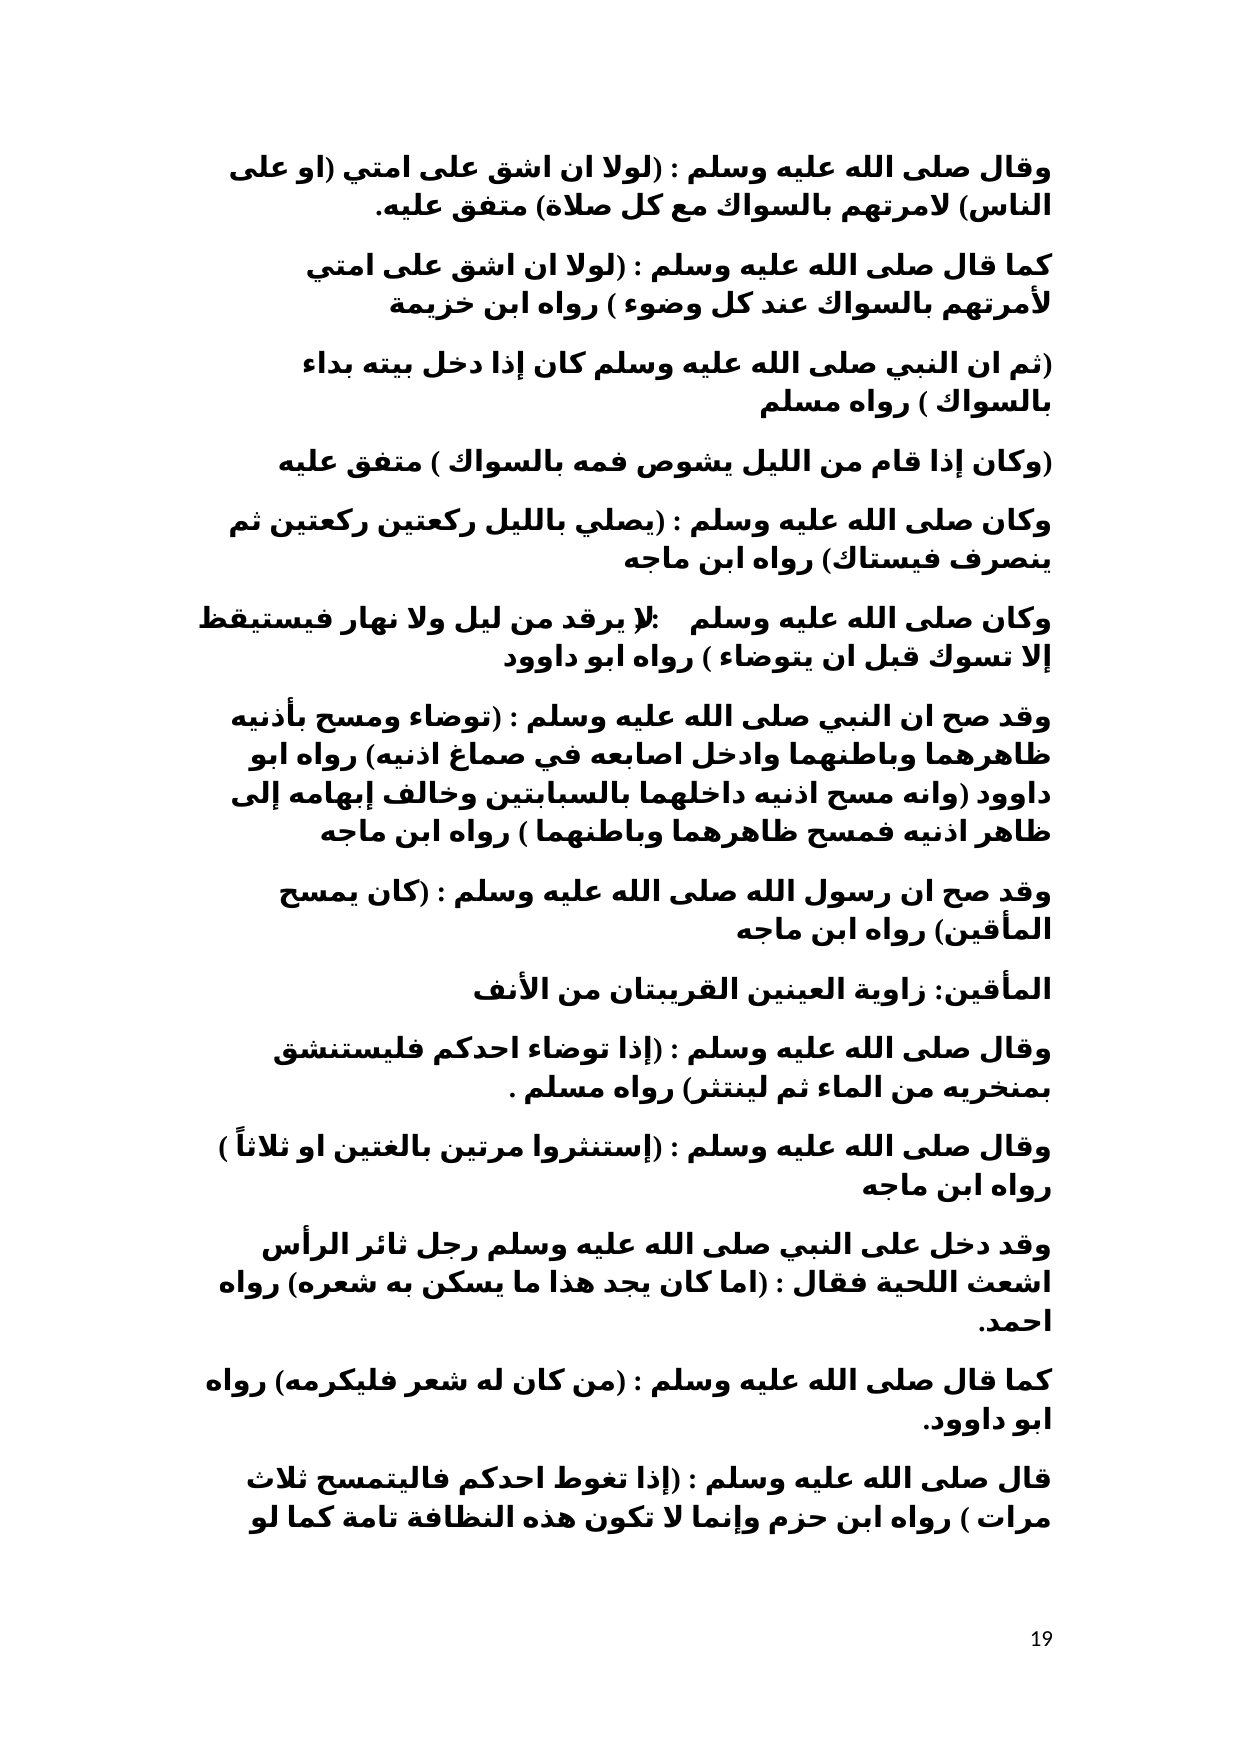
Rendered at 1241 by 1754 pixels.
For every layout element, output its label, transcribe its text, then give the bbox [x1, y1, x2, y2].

text وقال صلى الله عليه وسلم : (إستنثروا مرتين بالغتين او ثلاثاً ) رواه ابن ماجه [187, 1129, 1053, 1201]
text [187, 1461, 1053, 1533]
text كما قال صلى الله عليه وسلم : (من كان له شعر فليكرمه) رواه ابو داوود. [187, 1363, 1053, 1436]
text (ثم ان النبي صلى الله عليه وسلم كان إذا دخل بيته بداء بالسواك ) رواه مسلم [187, 346, 1053, 418]
text وقال صلى الله عليه وسلم : (إذا توضاء احدكم فليستنشق بمنخريه من الماء ثم لينتثر) رواه مسلم . [187, 1031, 1053, 1103]
text وقد صح ان رسول الله صلى الله عليه وسلم : (كان يمسح المأقين) رواه ابن ماجه [187, 874, 1053, 946]
text المأقين: زاوية العينين القريبتان من الأنف [187, 972, 1053, 1005]
text (وكان إذا قام من الليل يشوص فمه بالسواك ) متفق عليه [187, 444, 1053, 477]
text وقال صلى الله عليه وسلم : (لولا ان اشق على امتي (او على الناس) لامرتهم بالسواك مع كل صلاة) متفق عليه. [187, 150, 1053, 222]
text كما قال صلى الله عليه وسلم : (لولا ان اشق على امتي لأمرتهم بالسواك عند كل وضوء ) رواه ابن خزيمة [187, 248, 1053, 320]
text وكان صلى الله عليه وسلم : (يصلي بالليل ركعتين ركعتين ثم ينصرف فيستاك) رواه ابن ماجه [187, 503, 1053, 575]
text وكان صلى الله عليه وسلم : (لا يرقد من ليل ولا نهار فيستيقظ إلا تسوك قبل ان يتوضاء ) رواه ابو داوود [187, 601, 1053, 673]
text وقد دخل على النبي صلى الله عليه وسلم رجل ثائر الرأس اشعث اللحية فقال : (اما كان يجد هذا ما يسكن به شعره) رواه احمد. [187, 1227, 1053, 1338]
text وقد صح ان النبي صلى الله عليه وسلم : (توضاء ومسح بأذنيه ظاهرهما وباطنهما وادخل اصابعه في صماغ اذنيه) رواه ابو داوود (وانه مسح اذنيه داخلهما بالسبابتين وخالف إبهامه إلى ظاهر اذنيه فمسح ظاهرهما وباطنهما ) رواه ابن ماجه [187, 699, 1053, 848]
